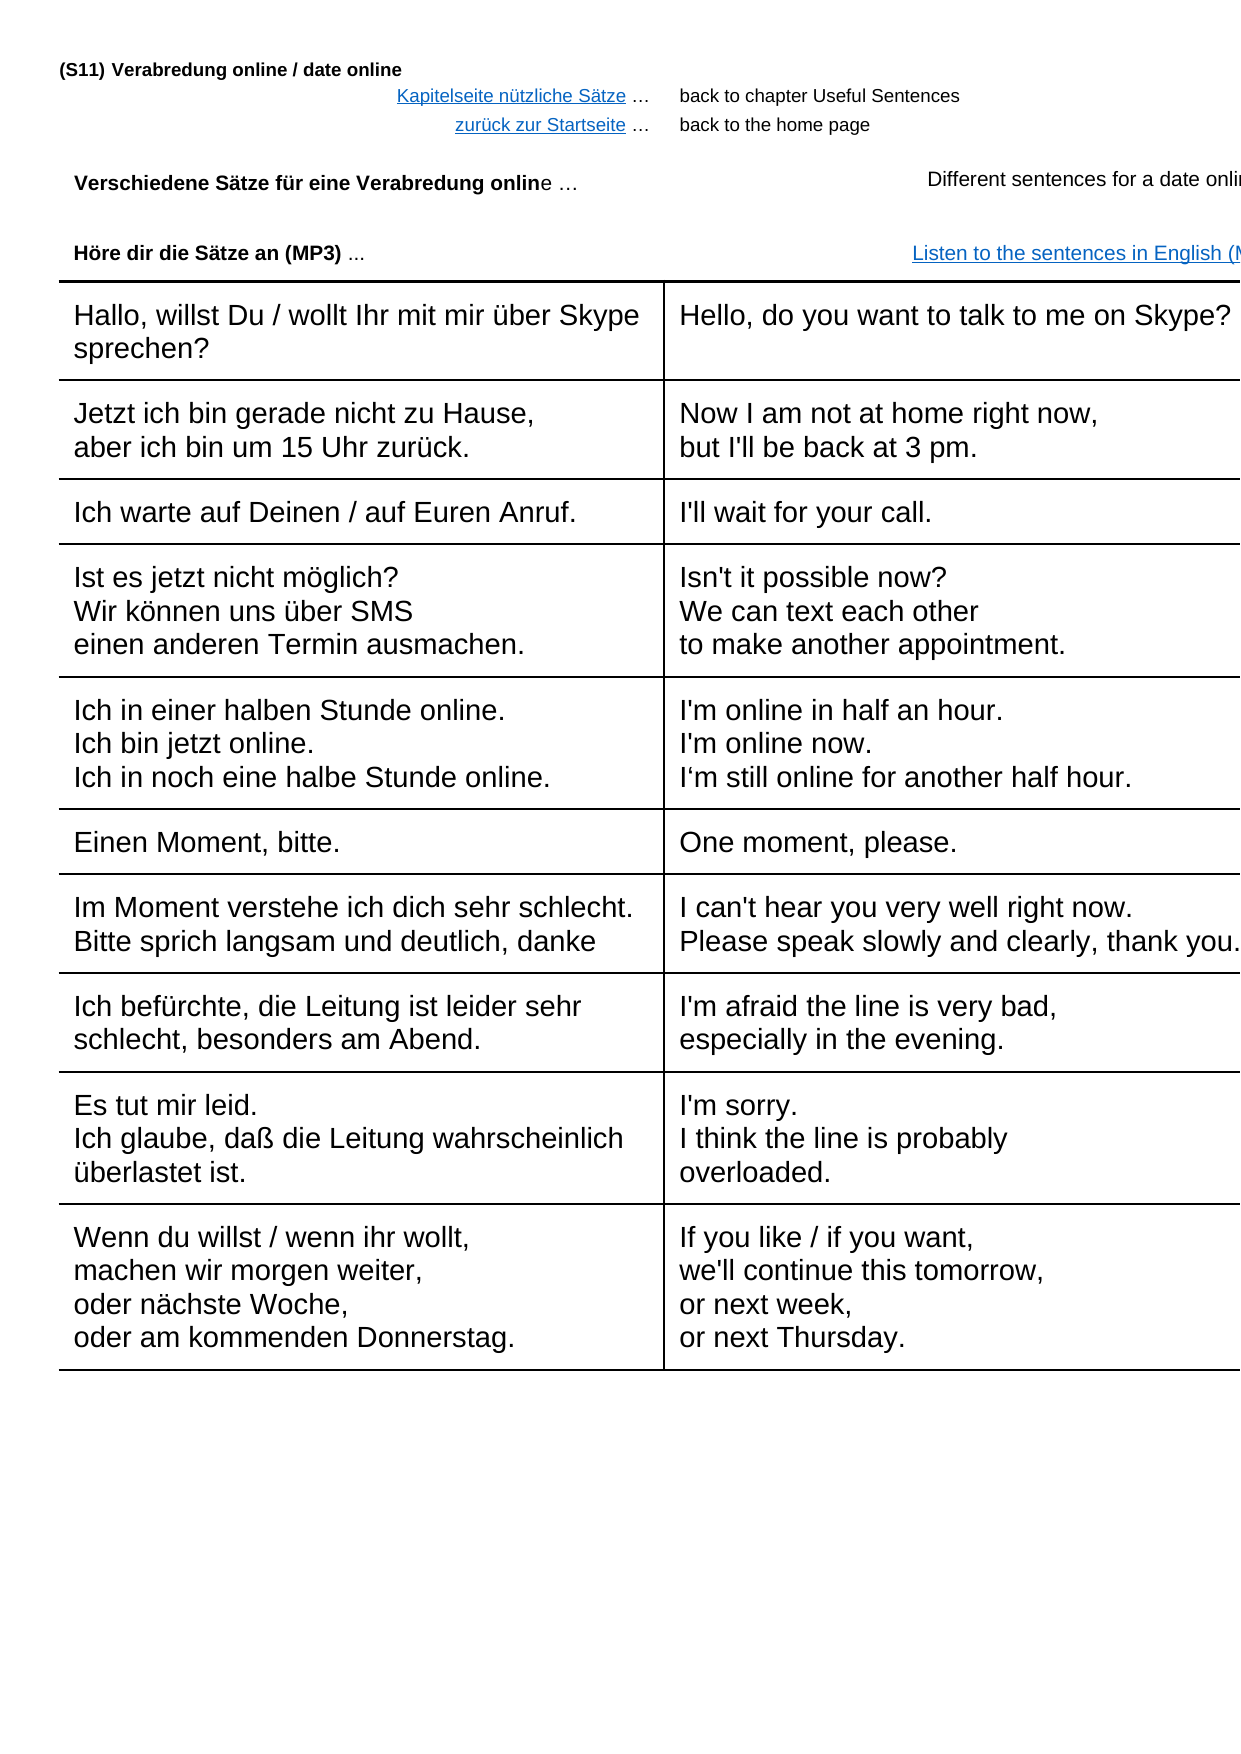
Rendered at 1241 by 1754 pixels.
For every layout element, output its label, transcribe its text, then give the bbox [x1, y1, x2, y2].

table_cell zurück zur Startseite … [58, 110, 664, 139]
table_header Kapitelseite nützliche Sätze … [58, 81, 664, 110]
table_cell Wenn du willst / wenn ihr wollt, machen wir morgen weiter, oder nächste Woche, oder am kommenden Donnerstag. [59, 1205, 663, 1369]
table_cell Hello, do you want to talk to me on Skype? [665, 283, 1240, 379]
table_cell One moment, please. [665, 810, 1240, 873]
table_cell Ich warte auf Deinen / auf Euren Anruf. [59, 480, 663, 543]
table_cell Ist es jetzt nicht möglich? Wir können uns über SMS einen anderen Termin ausmachen. [59, 545, 663, 676]
table_cell I'm online in half an hour. I'm online now. I‘m still online for another half hour. [665, 678, 1240, 808]
table_header back to chapter Useful Sentences [665, 81, 1240, 110]
table_cell Ich in einer halben Stunde online. Ich bin jetzt online. Ich in noch eine halbe Stunde online. [59, 678, 663, 808]
table_cell Im Moment verstehe ich dich sehr schlecht. Bitte sprich langsam und deutlich, danke [59, 875, 663, 972]
table_header Different sentences for a date online ... [664, 164, 1240, 195]
table_cell Es tut mir leid. Ich glaube, daß die Leitung wahrscheinlich überlastet ist. [59, 1073, 663, 1203]
table_cell If you like / if you want, we'll continue this tomorrow, or next week, or next Thursday. [665, 1205, 1240, 1369]
table_cell Now I am not at home right now, but I'll be back at 3 pm. [665, 381, 1240, 478]
table_cell Jetzt ich bin gerade nicht zu Hause, aber ich bin um 15 Uhr zurück. [59, 381, 663, 478]
table_cell I'm sorry. I think the line is probably overloaded. [665, 1073, 1240, 1203]
table_header Höre dir die Sätze an (MP3) ... [59, 219, 664, 279]
table_cell I can't hear you very well right now. Please speak slowly and clearly, thank you. [665, 875, 1240, 972]
table_cell Ich befürchte, die Leitung ist leider sehr schlecht, besonders am Abend. [59, 974, 663, 1071]
table_cell Einen Moment, bitte. [59, 810, 663, 873]
table_cell I'll wait for your call. [665, 480, 1240, 543]
table_header Listen to the sentences in English (MP3) [664, 219, 1240, 279]
table_header Verschiedene Sätze für eine Verabredung online … [59, 164, 664, 195]
table_cell back to the home page [665, 110, 1240, 139]
table_cell I'm afraid the line is very bad, especially in the evening. [665, 974, 1240, 1071]
table_cell Hallo, willst Du / wollt Ihr mit mir über Skype sprechen? [59, 283, 663, 379]
text (S11) Verabredung online / date online [59, 59, 1181, 81]
table_cell Isn't it possible now? We can text each other to make another appointment. [665, 545, 1240, 676]
